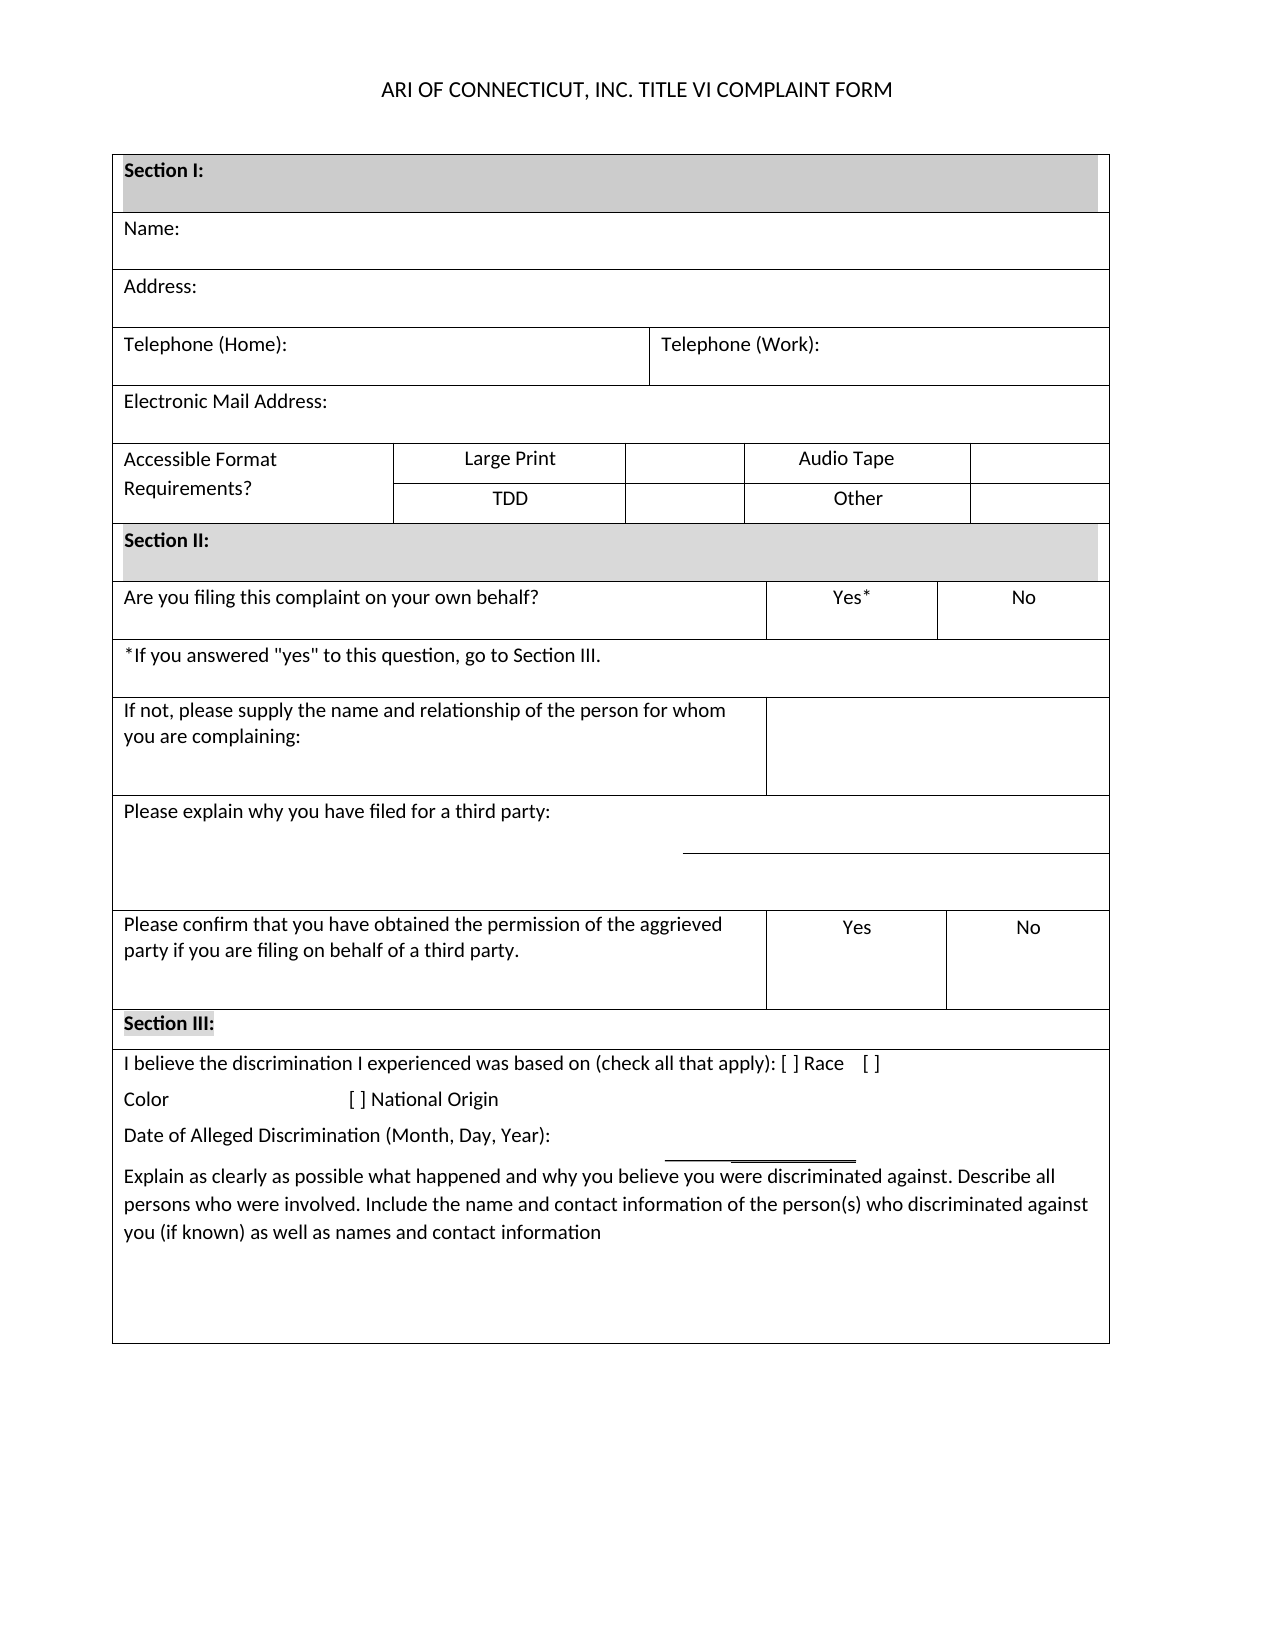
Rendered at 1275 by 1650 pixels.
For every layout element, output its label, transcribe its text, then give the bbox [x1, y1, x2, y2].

table_cell Section III: [113, 1010, 1109, 1049]
table_cell Name: [113, 213, 1109, 269]
table_cell [683, 854, 1109, 910]
table_cell Section II: [123, 524, 1098, 581]
table_cell Yes [767, 911, 946, 1008]
table_cell TDD [394, 484, 625, 523]
table_cell Audio Tape [745, 444, 970, 483]
table_cell Electronic Mail Address: [113, 386, 1109, 443]
table_header [113, 155, 123, 212]
table_cell Yes* [767, 582, 937, 639]
table_cell No [947, 911, 1109, 1008]
table_cell Address: [113, 270, 1109, 327]
table_cell [767, 698, 1109, 795]
table_cell [971, 484, 1109, 523]
table_cell [1098, 524, 1109, 581]
table_cell Please confirm that you have obtained the permission of the aggrieved party if you are filing on behalf of a third party. [113, 911, 766, 1008]
table_cell [683, 796, 1109, 852]
table_cell Are you filing this complaint on your own behalf? [113, 582, 766, 639]
table_cell Accessible Format Requirements? [113, 444, 393, 523]
table_cell *If you answered "yes" to this question, go to Section III. [113, 640, 1109, 697]
table_cell [113, 524, 123, 581]
table_header [1098, 155, 1109, 212]
table_header Section I: [123, 155, 1098, 212]
text ARI OF CONNECTICUT, INC. TITLE VI COMPLAINT FORM [230, 75, 1044, 103]
table_cell No [938, 582, 1109, 639]
table_cell Other [745, 484, 970, 523]
table_cell Telephone (Home): [113, 328, 649, 385]
table_cell Please explain why you have filed for a third party: [113, 796, 683, 910]
table_cell Telephone (Work): [650, 328, 1109, 385]
table_cell [626, 484, 744, 523]
table_cell Large Print [394, 444, 625, 483]
table_cell If not, please supply the name and relationship of the person for whom you are complaining: [113, 698, 766, 795]
table_cell I believe the discrimination I experienced was based on (check all that apply): [ ] Race [ ] Color [ ] National Origin Date of Alleged Discrimination (Month, Day, Year): Explain as clearly as possible what happened and why you believe you were discriminated against. Describe all persons who were involved. Include the name and contact information of the person(s) who discriminated against you (if known) as well as names and contact information [113, 1050, 1109, 1343]
table_cell [626, 444, 744, 483]
table_cell [971, 444, 1109, 483]
